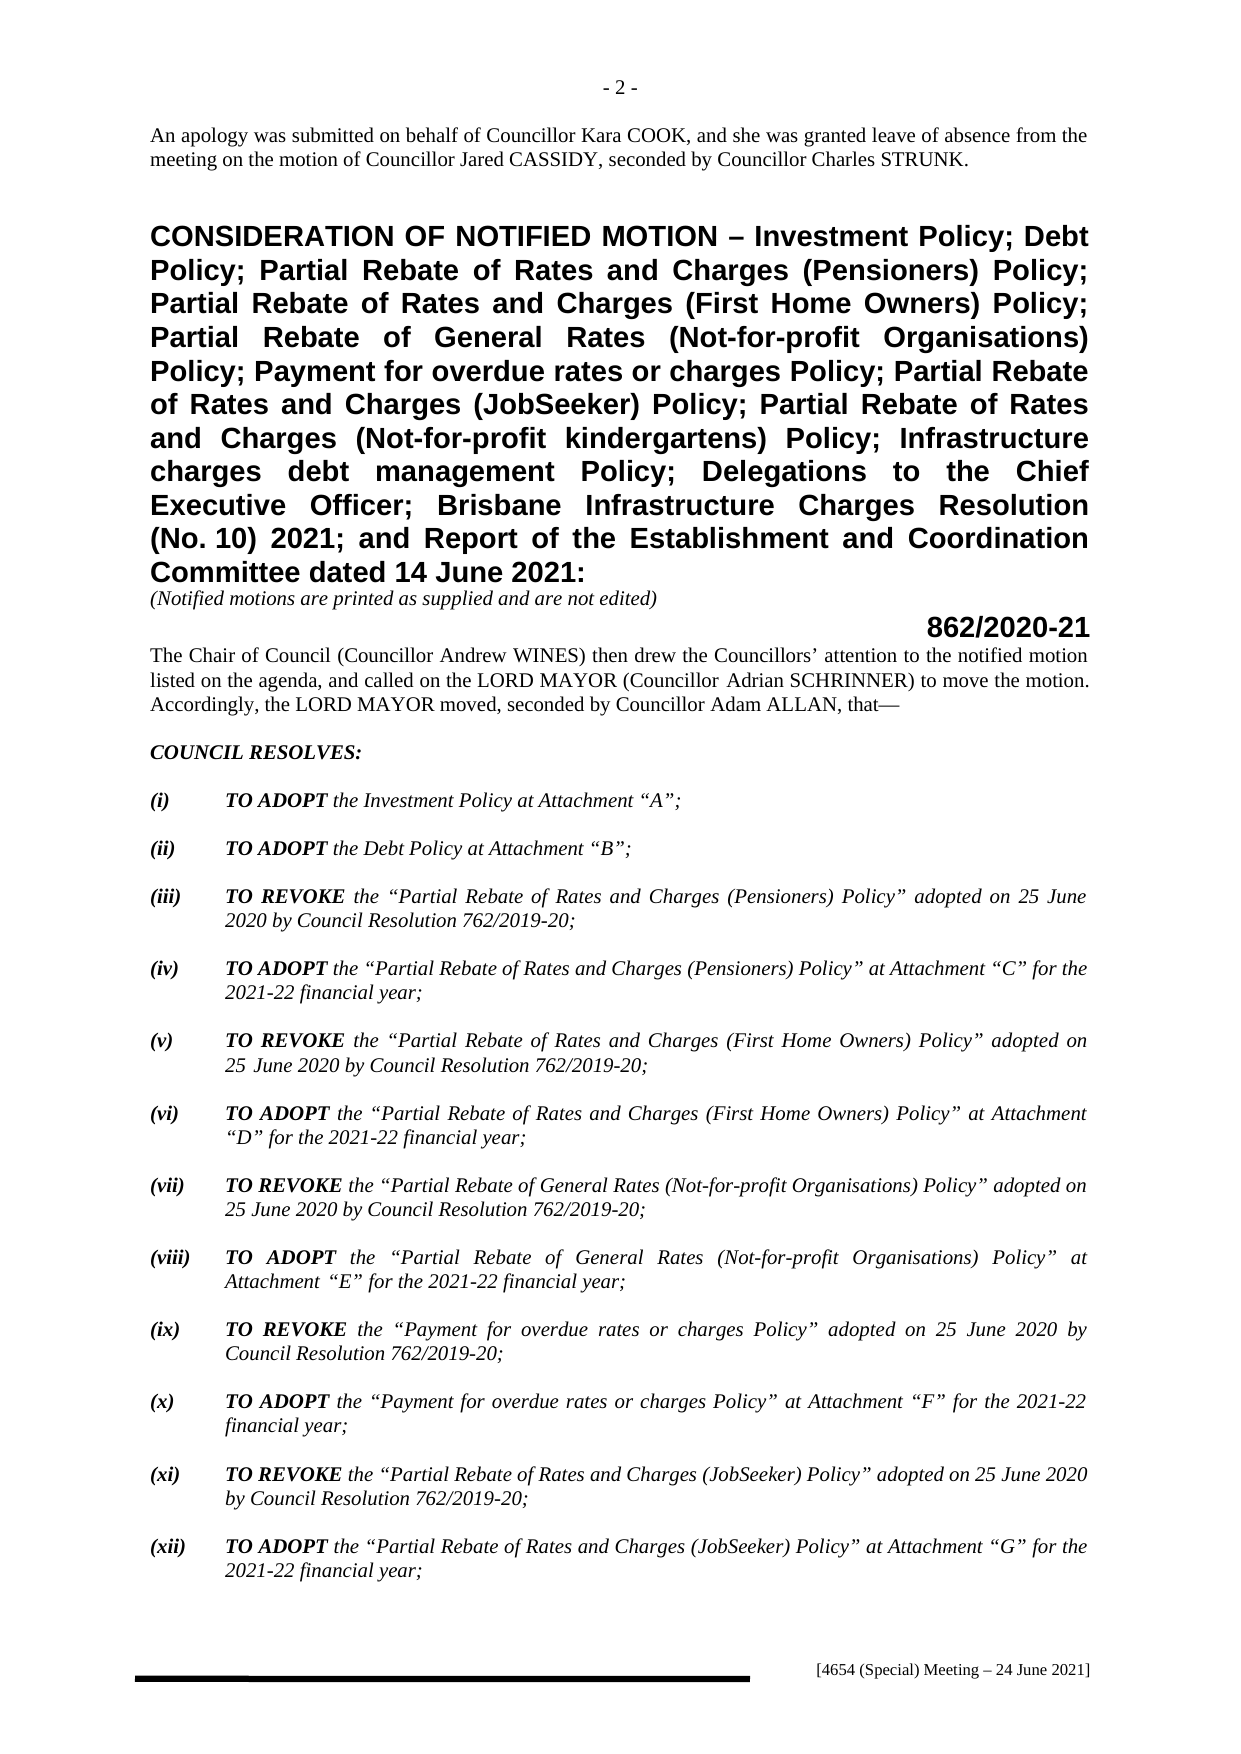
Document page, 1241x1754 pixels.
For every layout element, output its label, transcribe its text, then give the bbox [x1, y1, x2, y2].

text (ix) TO REVOKE the “Payment for overdue rates or charges Policy” adopted on 25 June 2020 by Council Resolution 762/2019-20; [150, 1317, 1090, 1365]
text (Notified motions are printed as supplied and are not edited) [150, 588, 1090, 610]
text COUNCIL RESOLVES: [150, 740, 1090, 764]
text (v) TO REVOKE the “Partial Rebate of Rates and Charges (First Home Owners) Policy” adopted on 25 June 2020 by Council Resolution 762/2019-20; [150, 1028, 1090, 1077]
text (iii) TO REVOKE the “Partial Rebate of Rates and Charges (Pensioners) Policy” adopted on 25 June 2020 by Council Resolution 762/2019-20; [150, 884, 1090, 932]
text An apology was submitted on behalf of Councillor Kara COOK, and she was granted leave of absence from the meeting on the motion of Councillor Jared CASSIDY, seconded by Councillor Charles STRUNK. [150, 123, 1090, 171]
text (xii) TO ADOPT the “Partial Rebate of Rates and Charges (JobSeeker) Policy” at Attachment “G” for the 2021-22 financial year; [150, 1534, 1090, 1582]
text (viii) TO ADOPT the “Partial Rebate of General Rates (Not-for-profit Organisations) Policy” at Attachment “E” for the 2021-22 financial year; [150, 1245, 1090, 1293]
text (vi) TO ADOPT the “Partial Rebate of Rates and Charges (First Home Owners) Policy” at Attachment “D” for the 2021-22 financial year; [150, 1101, 1090, 1149]
text The Chair of Council (Councillor Andrew WINES) then drew the Councillors’ attention to the notified motion listed on the agenda, and called on the LORD MAYOR (Councillor Adrian SCHRINNER) to move the motion. Accordingly, the LORD MAYOR moved, seconded by Councillor Adam ALLAN, that— [150, 643, 1090, 716]
text 862/2020-21 [150, 610, 1090, 643]
text (vii) TO REVOKE the “Partial Rebate of General Rates (Not-for-profit Organisations) Policy” adopted on 25 June 2020 by Council Resolution 762/2019-20; [150, 1173, 1090, 1221]
text (ii) TO ADOPT the Debt Policy at Attachment “B”; [150, 836, 1090, 860]
text (i) TO ADOPT the Investment Policy at Attachment “A”; [150, 788, 1090, 812]
text (x) TO ADOPT the “Payment for overdue rates or charges Policy” at Attachment “F” for the 2021-22 financial year; [150, 1389, 1090, 1437]
text (iv) TO ADOPT the “Partial Rebate of Rates and Charges (Pensioners) Policy” at Attachment “C” for the 2021-22 financial year; [150, 956, 1090, 1004]
text (xi) TO REVOKE the “Partial Rebate of Rates and Charges (JobSeeker) Policy” adopted on 25 June 2020 by Council Resolution 762/2019-20; [150, 1462, 1090, 1510]
subtitle CONSIDERATION OF NOTIFIED MOTION – Investment Policy; Debt Policy; Partial Rebate of Rates and Charges (Pensioners) Policy; Partial Rebate of Rates and Charges (First Home Owners) Policy; Partial Rebate of General Rates (Not-for-profit Organisations) Policy; Payment for overdue rates or charges Policy; Partial Rebate of Rates and Charges (JobSeeker) Policy; Partial Rebate of Rates and Charges (Not-for-profit kindergartens) Policy; Infrastructure charges debt management Policy; Delegations to the Chief Executive Officer; Brisbane Infrastructure Charges Resolution (No. 10) 2021; and Report of the Establishment and Coordination Committee dated 14 June 2021: [150, 219, 1090, 588]
